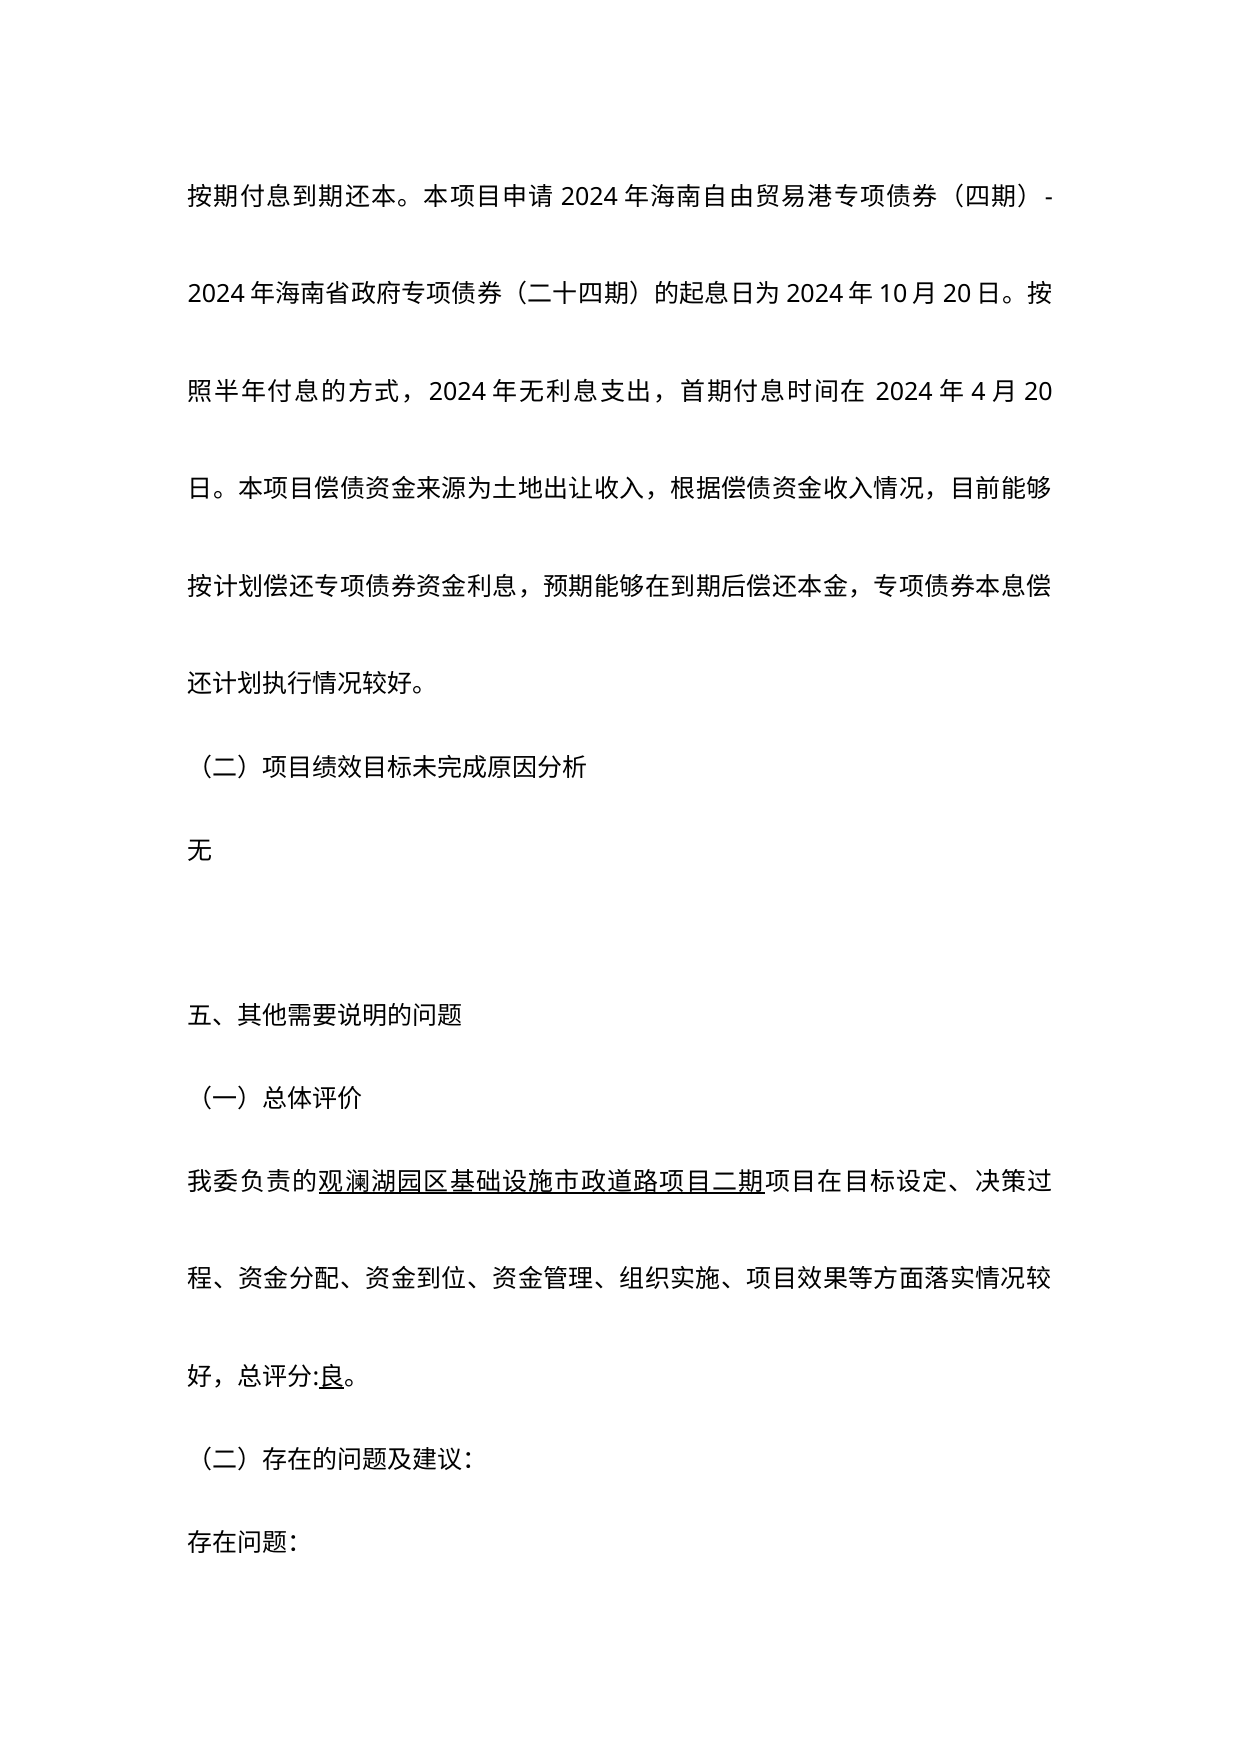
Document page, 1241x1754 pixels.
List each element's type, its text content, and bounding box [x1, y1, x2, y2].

list 存在的问题及建议： [187, 1425, 1053, 1490]
list 总体评价 [187, 1064, 1053, 1129]
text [187, 162, 1053, 714]
text 无 [187, 816, 1053, 881]
text 我委负责的观澜湖园区基础设施市政道路项目二期项目在目标设定、决策过程、资金分配、资金到位、资金管理、组织实施、项目效果等方面落实情况较好，总评分:良。 [187, 1147, 1053, 1407]
text 存在问题： [187, 1508, 1053, 1573]
list 项目绩效目标未完成原因分析 [187, 733, 1053, 798]
list 其他需要说明的问题 [187, 981, 1053, 1046]
